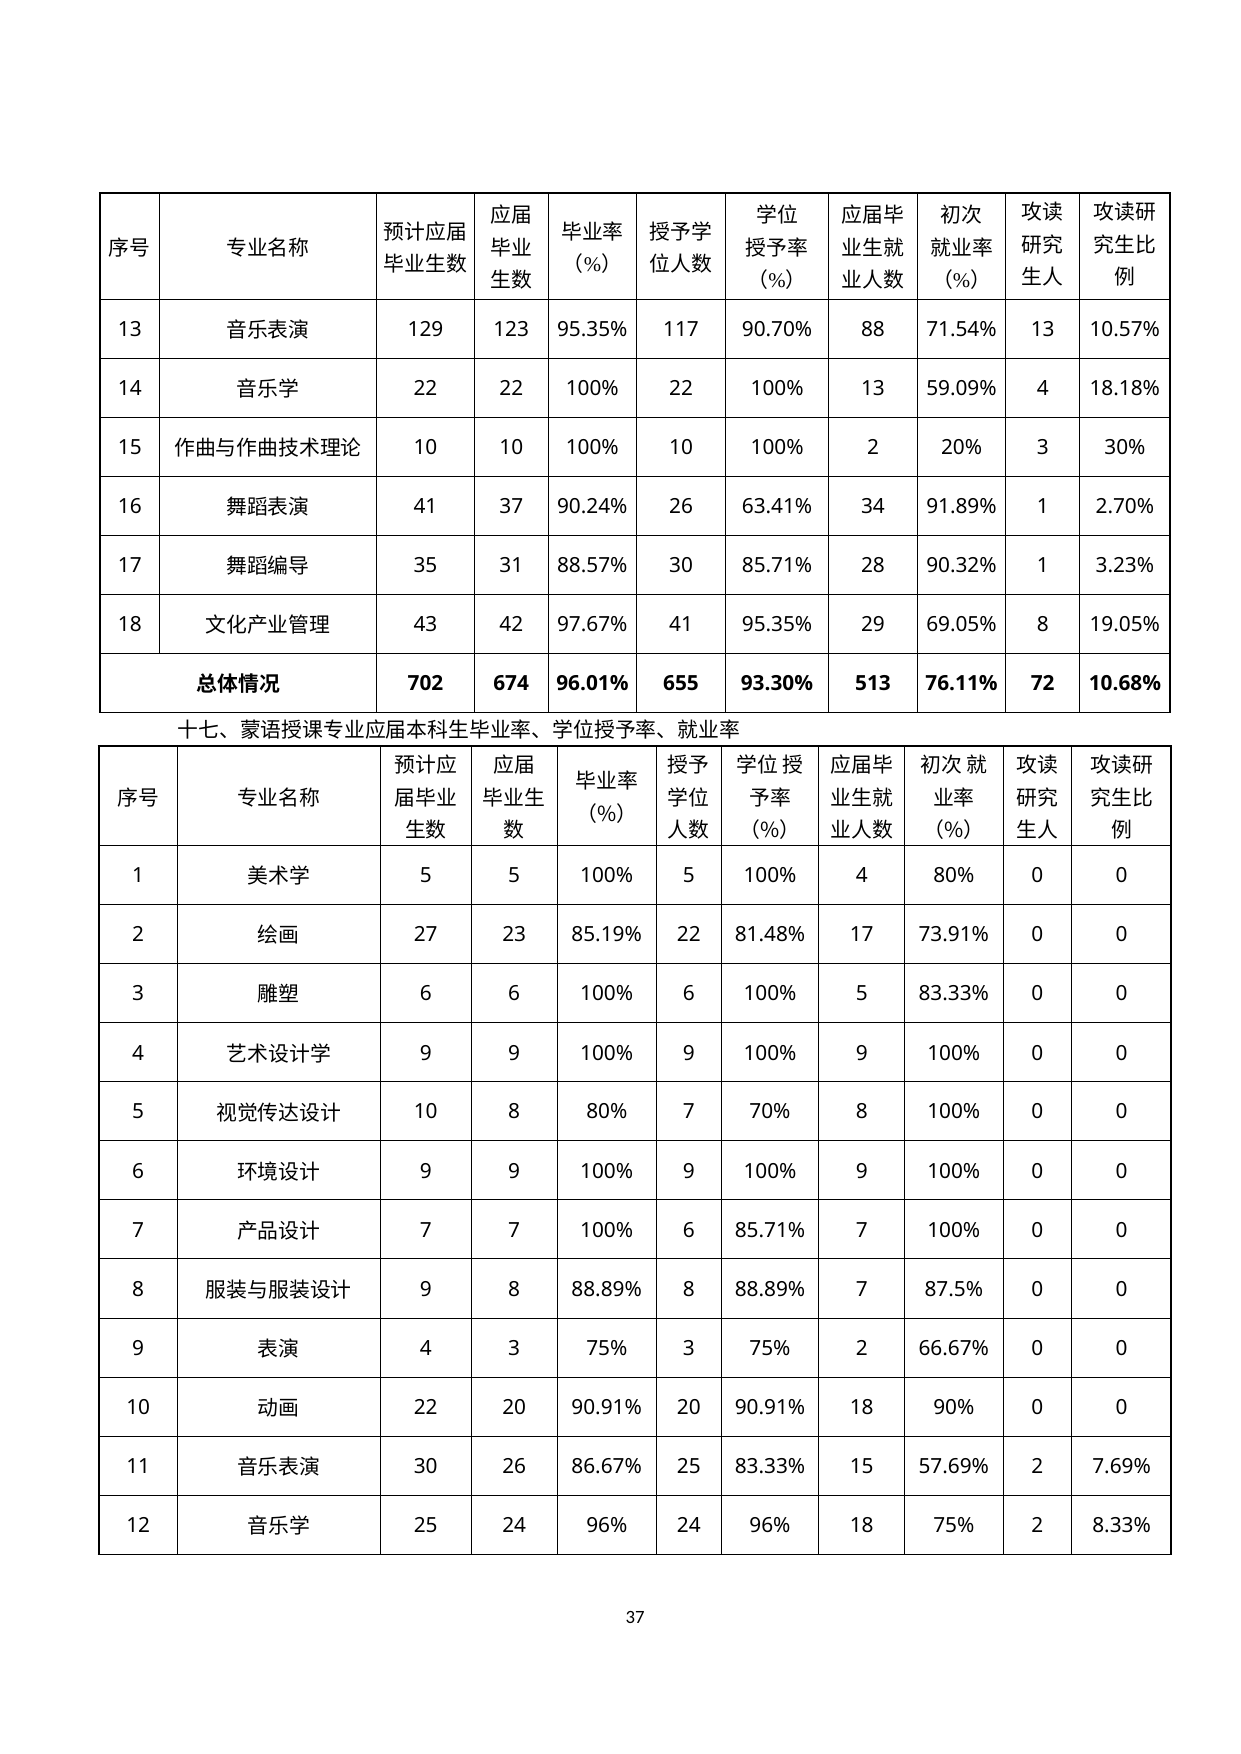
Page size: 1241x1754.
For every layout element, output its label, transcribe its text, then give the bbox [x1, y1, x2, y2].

table_cell 30 [637, 536, 725, 594]
table_cell 85.19% [558, 905, 656, 963]
table_cell 0 [1004, 905, 1071, 963]
table_cell 8 [472, 1082, 557, 1140]
table_cell 100% [905, 1141, 1003, 1199]
table_cell 4 [819, 846, 904, 904]
table_cell 83.33% [722, 1437, 818, 1494]
table_cell 10 [100, 1378, 177, 1436]
table_header 应届 毕业生数 [472, 747, 557, 845]
table_header 应届毕业生就业人数 [829, 194, 917, 298]
table_cell 3.23% [1080, 536, 1169, 594]
table_cell 59.09% [918, 359, 1005, 417]
table_cell 34 [829, 477, 917, 535]
table_cell 2 [829, 418, 917, 476]
table_header 学位 授予率（%） [726, 194, 828, 298]
table_cell 90.70% [726, 300, 828, 358]
table_header 序号 [101, 194, 159, 298]
table_cell 100% [722, 1023, 818, 1081]
table_cell 5 [472, 846, 557, 904]
table_cell 20 [657, 1378, 721, 1436]
table_cell 30% [1080, 418, 1169, 476]
table_cell 90.91% [722, 1378, 818, 1436]
table_cell 674 [475, 654, 548, 712]
table_cell 90.91% [558, 1378, 656, 1436]
table_cell 1 [1006, 536, 1079, 594]
table_cell 27 [381, 905, 471, 963]
table_cell 70% [722, 1082, 818, 1140]
table_cell 0 [1004, 1378, 1071, 1436]
table_cell 20 [472, 1378, 557, 1436]
table_cell 绘画 [178, 905, 380, 963]
table_cell 5 [100, 1082, 177, 1140]
table_header 序号 [100, 747, 177, 845]
table_cell 75% [558, 1319, 656, 1376]
table_cell 88 [829, 300, 917, 358]
table_cell 环境设计 [178, 1141, 380, 1199]
table_cell 6 [100, 1141, 177, 1199]
table_cell 0 [1004, 1319, 1071, 1376]
table_cell 7 [819, 1259, 904, 1317]
table_cell 69.05% [918, 595, 1005, 653]
table_cell 96% [558, 1496, 656, 1554]
table_cell 129 [377, 300, 474, 358]
table_cell 2.70% [1080, 477, 1169, 535]
table_cell 9 [381, 1141, 471, 1199]
table_cell 音乐学 [178, 1496, 380, 1554]
table_cell 18 [101, 595, 159, 653]
table_cell 13 [101, 300, 159, 358]
table_cell 0 [1072, 1141, 1170, 1199]
table_cell 0 [1004, 1259, 1071, 1317]
table_cell 5 [381, 846, 471, 904]
table_cell 87.5% [905, 1259, 1003, 1317]
table_cell 9 [472, 1141, 557, 1199]
table_header 攻读研究生人数 [1006, 194, 1079, 298]
table_cell 24 [657, 1496, 721, 1554]
table_cell 31 [475, 536, 548, 594]
table_cell 总体情况 [101, 654, 376, 712]
table_cell 97.67% [549, 595, 636, 653]
table_header 应届毕业生数 [475, 194, 548, 298]
table_cell 90% [905, 1378, 1003, 1436]
table_cell 8 [1006, 595, 1079, 653]
table_cell 90.32% [918, 536, 1005, 594]
table_cell 22 [377, 359, 474, 417]
table_cell 25 [381, 1496, 471, 1554]
table_cell 3 [657, 1319, 721, 1376]
table_cell 13 [829, 359, 917, 417]
table_cell 7 [381, 1200, 471, 1258]
table_cell 86.67% [558, 1437, 656, 1494]
table_cell 14 [101, 359, 159, 417]
table_header 毕业率（%） [549, 194, 636, 298]
table_cell 2 [1004, 1437, 1071, 1494]
table_cell 8 [100, 1259, 177, 1317]
table_cell 28 [829, 536, 917, 594]
table_cell 100% [558, 964, 656, 1022]
table_cell 8 [819, 1082, 904, 1140]
table_cell 艺术设计学 [178, 1023, 380, 1081]
table_cell 表演 [178, 1319, 380, 1376]
table_header 初次 就业率（%） [918, 194, 1005, 298]
table_cell 95.35% [549, 300, 636, 358]
table_cell 作曲与作曲技术理论 [160, 418, 376, 476]
table_cell 10.57% [1080, 300, 1169, 358]
table_cell 美术学 [178, 846, 380, 904]
text 十七、蒙语授课专业应届本科生毕业率、学位授予率、就业率 [177, 713, 1092, 745]
table_cell 9 [657, 1141, 721, 1199]
table_cell 100% [905, 1200, 1003, 1258]
table_cell 0 [1072, 846, 1170, 904]
table_cell 88.89% [558, 1259, 656, 1317]
table_cell 3 [1006, 418, 1079, 476]
table_cell 0 [1072, 1378, 1170, 1436]
table_cell 71.54% [918, 300, 1005, 358]
table_cell 10 [381, 1082, 471, 1140]
table_cell 9 [472, 1023, 557, 1081]
table_cell 702 [377, 654, 474, 712]
table_cell 96.01% [549, 654, 636, 712]
table_cell 0 [1072, 964, 1170, 1022]
table_cell 7 [819, 1200, 904, 1258]
table_cell 100% [726, 359, 828, 417]
table_header 预计应届毕业生数 [381, 747, 471, 845]
table_cell 4 [100, 1023, 177, 1081]
table_cell 26 [637, 477, 725, 535]
table_cell 2 [100, 905, 177, 963]
table_cell 95.35% [726, 595, 828, 653]
table_cell 0 [1072, 1200, 1170, 1258]
table_cell 18.18% [1080, 359, 1169, 417]
table_cell 75% [905, 1496, 1003, 1554]
table_cell 5 [657, 846, 721, 904]
table_cell 100% [558, 1141, 656, 1199]
table_cell 15 [101, 418, 159, 476]
table_cell 6 [657, 964, 721, 1022]
table_cell 100% [558, 1023, 656, 1081]
table_header 攻读研究生比例（%） [1080, 194, 1169, 298]
table_cell 15 [819, 1437, 904, 1494]
table_cell 655 [637, 654, 725, 712]
table_cell 42 [475, 595, 548, 653]
table_cell 100% [726, 418, 828, 476]
table_header 应届毕业生就业人数 [819, 747, 904, 845]
table_cell 0 [1004, 1023, 1071, 1081]
table_cell 6 [381, 964, 471, 1022]
table_cell 1 [100, 846, 177, 904]
table_cell 123 [475, 300, 548, 358]
table_cell 7.69% [1072, 1437, 1170, 1494]
table_cell 100% [905, 1023, 1003, 1081]
table_cell 9 [819, 1141, 904, 1199]
table_cell 37 [475, 477, 548, 535]
table_cell 6 [657, 1200, 721, 1258]
table_cell 4 [381, 1319, 471, 1376]
table_cell 0 [1004, 1200, 1071, 1258]
table_cell 10 [637, 418, 725, 476]
table_cell 11 [100, 1437, 177, 1494]
table_cell 1 [1006, 477, 1079, 535]
table_cell 音乐学 [160, 359, 376, 417]
table_cell 服装与服装设计 [178, 1259, 380, 1317]
table_cell 8.33% [1072, 1496, 1170, 1554]
table_cell 8 [472, 1259, 557, 1317]
table_cell 音乐表演 [178, 1437, 380, 1494]
table_cell 9 [657, 1023, 721, 1081]
table_cell 85.71% [722, 1200, 818, 1258]
table_cell 26 [472, 1437, 557, 1494]
table_cell 88.57% [549, 536, 636, 594]
table_cell 雕塑 [178, 964, 380, 1022]
table_cell 22 [475, 359, 548, 417]
table_cell 10 [475, 418, 548, 476]
table_header 学位 授予率（%） [722, 747, 818, 845]
table_cell 100% [549, 359, 636, 417]
table_cell 20% [918, 418, 1005, 476]
table_cell 9 [381, 1023, 471, 1081]
table_header 预计应届毕业生数 [377, 194, 474, 298]
table_header 攻读研究生人数 [1004, 747, 1071, 845]
table_cell 22 [657, 905, 721, 963]
table_cell 100% [722, 846, 818, 904]
table_cell 10.68% [1080, 654, 1169, 712]
table_cell 35 [377, 536, 474, 594]
table_cell 10 [377, 418, 474, 476]
table_cell 57.69% [905, 1437, 1003, 1494]
table_cell 100% [722, 1141, 818, 1199]
table_cell 0 [1072, 1319, 1170, 1376]
table_cell 43 [377, 595, 474, 653]
table_header 专业名称 [178, 747, 380, 845]
table_cell 23 [472, 905, 557, 963]
table_cell 41 [637, 595, 725, 653]
table_cell 5 [819, 964, 904, 1022]
table_cell 100% [558, 846, 656, 904]
table_cell 63.41% [726, 477, 828, 535]
table_cell 88.89% [722, 1259, 818, 1317]
table_cell 0 [1004, 1141, 1071, 1199]
table_cell 9 [100, 1319, 177, 1376]
table_cell 91.89% [918, 477, 1005, 535]
table_header 毕业率（%） [558, 747, 656, 845]
table_cell 0 [1072, 905, 1170, 963]
table_cell 22 [637, 359, 725, 417]
table_cell 100% [558, 1200, 656, 1258]
table_cell 83.33% [905, 964, 1003, 1022]
table_cell 动画 [178, 1378, 380, 1436]
table_header 授予学位人数 [657, 747, 721, 845]
table_cell 66.67% [905, 1319, 1003, 1376]
table_cell 3 [472, 1319, 557, 1376]
table_cell 7 [100, 1200, 177, 1258]
table_cell 2 [819, 1319, 904, 1376]
table_cell 75% [722, 1319, 818, 1376]
table_cell 76.11% [918, 654, 1005, 712]
table_cell 18 [819, 1496, 904, 1554]
table_cell 80% [905, 846, 1003, 904]
table_cell 19.05% [1080, 595, 1169, 653]
table_cell 85.71% [726, 536, 828, 594]
table_cell 513 [829, 654, 917, 712]
table_cell 17 [819, 905, 904, 963]
table_cell 0 [1004, 846, 1071, 904]
table_cell 舞蹈编导 [160, 536, 376, 594]
table_cell 81.48% [722, 905, 818, 963]
table_cell 0 [1072, 1082, 1170, 1140]
table_cell 音乐表演 [160, 300, 376, 358]
table_cell 100% [549, 418, 636, 476]
table_cell 100% [722, 964, 818, 1022]
table_cell 41 [377, 477, 474, 535]
table_cell 0 [1004, 964, 1071, 1022]
table_cell 产品设计 [178, 1200, 380, 1258]
table_cell 80% [558, 1082, 656, 1140]
table_cell 6 [472, 964, 557, 1022]
table_cell 117 [637, 300, 725, 358]
table_cell 73.91% [905, 905, 1003, 963]
table_header 初次 就业率（%） [905, 747, 1003, 845]
table_cell 13 [1006, 300, 1079, 358]
table_header 攻读研究生比例（%） [1072, 747, 1170, 845]
table_cell 17 [101, 536, 159, 594]
table_cell 4 [1006, 359, 1079, 417]
table_cell 0 [1004, 1082, 1071, 1140]
table_cell 30 [381, 1437, 471, 1494]
table_cell 2 [1004, 1496, 1071, 1554]
table_header 授予学位人数 [637, 194, 725, 298]
table_cell 0 [1072, 1023, 1170, 1081]
table_cell 96% [722, 1496, 818, 1554]
table_cell 90.24% [549, 477, 636, 535]
table_cell 舞蹈表演 [160, 477, 376, 535]
table_cell 18 [819, 1378, 904, 1436]
table_cell 8 [657, 1259, 721, 1317]
table_cell 3 [100, 964, 177, 1022]
table_cell 9 [381, 1259, 471, 1317]
table_cell 100% [905, 1082, 1003, 1140]
table_cell 9 [819, 1023, 904, 1081]
table_cell 22 [381, 1378, 471, 1436]
table_cell 0 [1072, 1259, 1170, 1317]
table_cell 7 [657, 1082, 721, 1140]
table_cell 7 [472, 1200, 557, 1258]
table_cell 93.30% [726, 654, 828, 712]
table_cell 视觉传达设计 [178, 1082, 380, 1140]
table_cell 24 [472, 1496, 557, 1554]
table_header 专业名称 [160, 194, 376, 298]
table_cell 72 [1006, 654, 1079, 712]
table_cell 25 [657, 1437, 721, 1494]
table_cell 文化产业管理 [160, 595, 376, 653]
table_cell 16 [101, 477, 159, 535]
table_cell 29 [829, 595, 917, 653]
table_cell 12 [100, 1496, 177, 1554]
